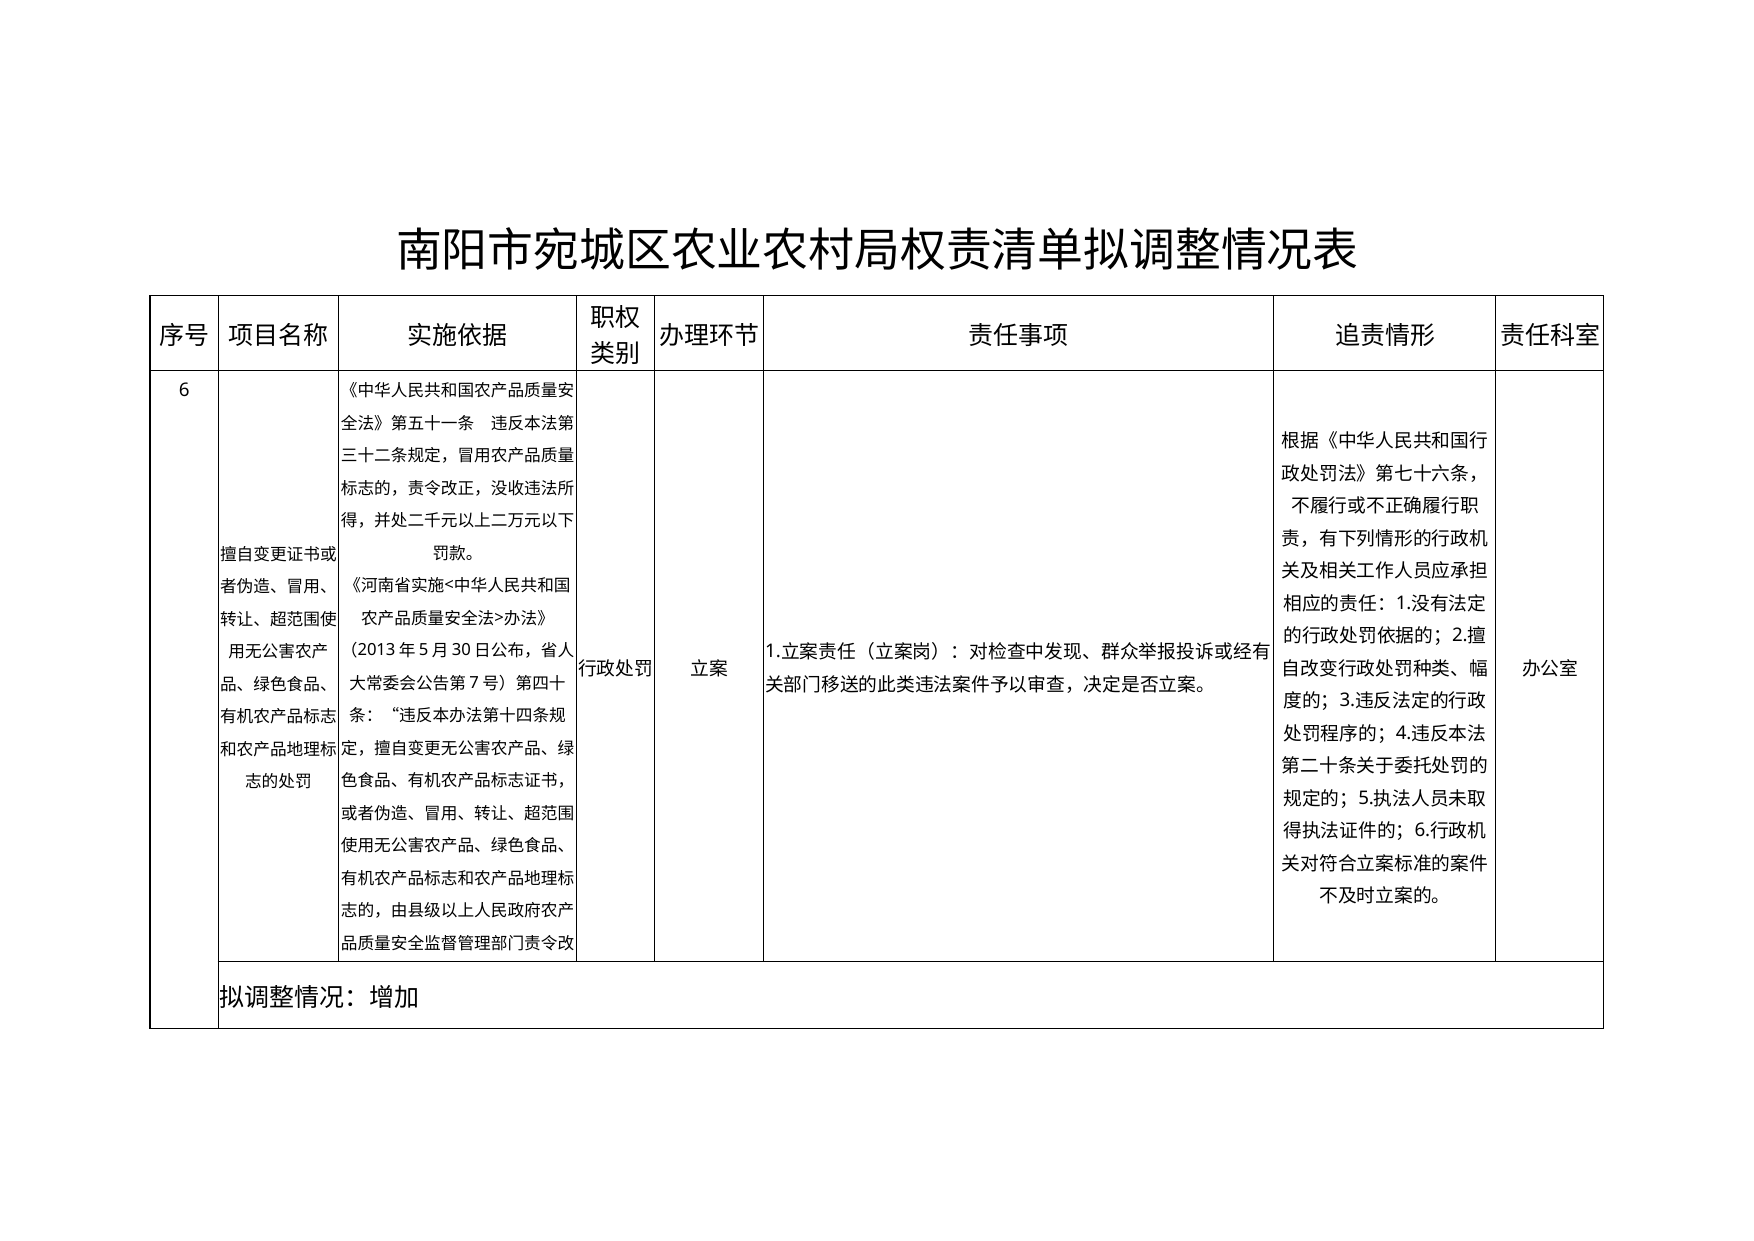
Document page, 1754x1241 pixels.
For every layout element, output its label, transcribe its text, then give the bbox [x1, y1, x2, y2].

table_header 责任科室 [1496, 296, 1603, 370]
table_header 实施依据 [339, 296, 576, 370]
table_cell 擅自变更证书或者伪造、冒用、转让、超范围使用无公害农产品、绿色食品、有机农产品标志和农产品地理标志的处罚 [219, 371, 338, 961]
table_header 责任事项 [764, 296, 1273, 370]
table_cell 根据《中华人民共和国行政处罚法》第七十六条，不履行或不正确履行职责，有下列情形的行政机关及相关工作人员应承担相应的责任：1.没有法定的行政处罚依据的；2.擅自改变行政处罚种类、幅度的；3.违反法定的行政处罚程序的；4.违反本法第二十条关于委托处罚的规定的；5.执法人员未取得执法证件的；6.行政机关对符合立案标准的案件不及时立案的。 [1274, 371, 1495, 961]
table_header 序号 [151, 296, 218, 370]
table_cell 立案 [655, 371, 763, 961]
table_cell 1.立案责任（立案岗）：对检查中发现、群众举报投诉或经有关部门移送的此类违法案件予以审查，决定是否立案。 [764, 371, 1273, 961]
text 南阳市宛城区农业农村局权责清单拟调整情况表 [150, 198, 1604, 295]
table_header 办理环节 [655, 296, 763, 370]
table_header 职权 类别 [577, 296, 654, 370]
table_header 追责情形 [1274, 296, 1495, 370]
table_cell 拟调整情况：增加 [219, 962, 1603, 1028]
table_cell 行政处罚 [577, 371, 654, 961]
table_cell 《中华人民共和国农产品质量安全法》第五十一条 违反本法第三十二条规定，冒用农产品质量标志的，责令改正，没收违法所得，并处二千元以上二万元以下罚款。 《河南省实施<中华人民共和国农产品质量安全法>办法》（2013年5月30日公布，省人大常委会公告第7号）第四十条：“违反本办法第十四条规定，擅自变更无公害农产品、绿色食品、有机农产品标志证书，或者伪造、冒用、转让、超范围使用无公害农产品、绿色食品、有机农产品标志和农产品地理标志的，由县级以上人民政府农产品质量安全监督管理部门责令改正，没收违法所得，并处二千元以上二万元以下的罚款。” [339, 371, 576, 961]
table_cell 6 [151, 371, 218, 1028]
table_header 项目名称 [219, 296, 338, 370]
table_cell 办公室 [1496, 371, 1603, 961]
